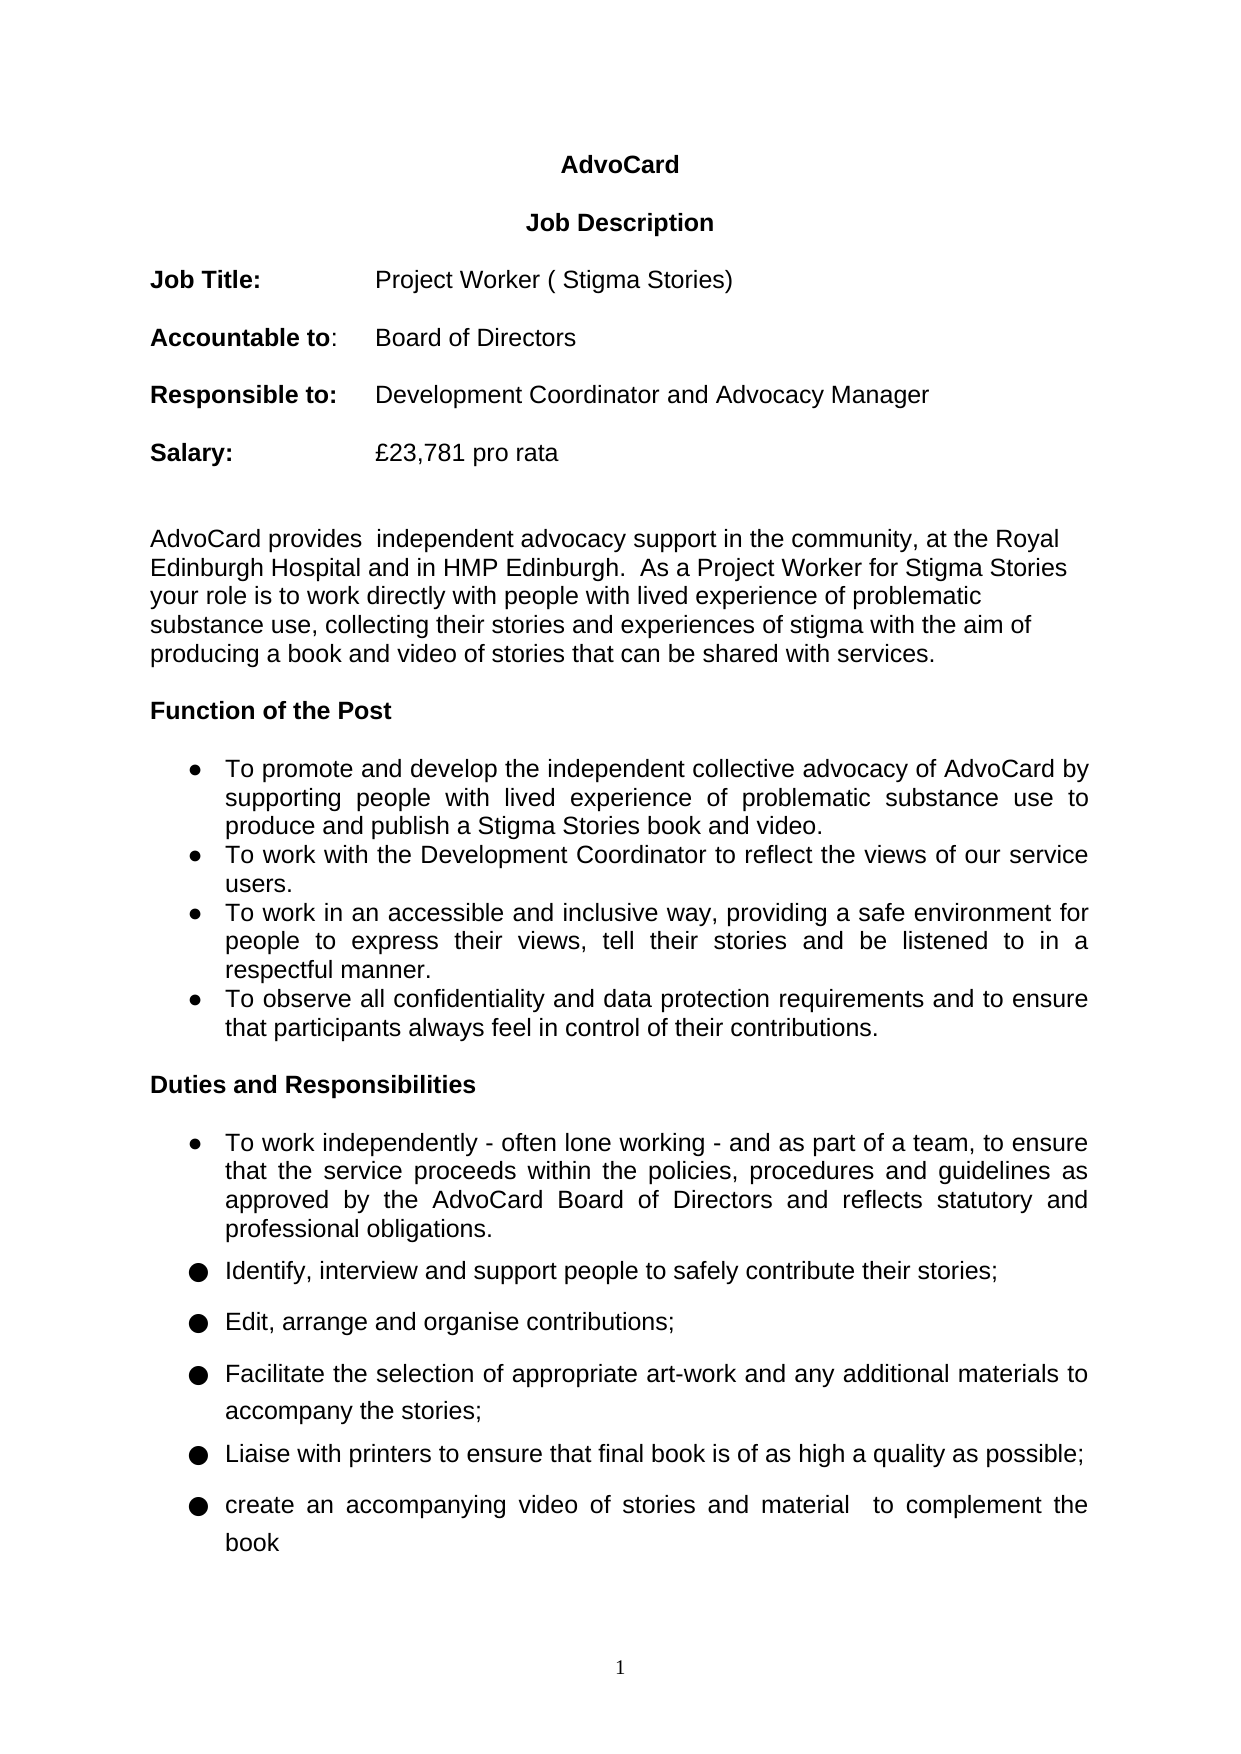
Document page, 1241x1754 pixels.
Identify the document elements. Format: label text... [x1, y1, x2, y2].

list To promote and develop the independent collective advocacy of AdvoCard by supporting people with lived experience of problematic substance use to produce and publish a Stigma Stories book and video. [187, 754, 1090, 840]
list To observe all confidentiality and data protection requirements and to ensure that participants always feel in control of their contributions. [187, 984, 1090, 1041]
text Salary: £23,781 pro rata [150, 437, 1090, 466]
list create an accompanying video of stories and material to complement the book [187, 1476, 1090, 1556]
text Function of the Post [150, 696, 1090, 725]
list Identify, interview and support people to safely contribute their stories; [187, 1242, 1090, 1294]
text AdvoCard provides independent advocacy support in the community, at the Royal Edinburgh Hospital and in HMP Edinburgh. As a Project Worker for Stigma Stories your role is to work directly with people with lived experience of problematic substance use, collecting their stories and experiences of stigma with the aim of producing a book and video of stories that can be shared with services. [150, 524, 1090, 667]
list To work in an accessible and inclusive way, providing a safe environment for people to express their views, tell their stories and be listened to in a respectful manner. [187, 897, 1090, 984]
text Job Description [150, 207, 1090, 236]
list Edit, arrange and organise contributions; [187, 1294, 1090, 1345]
text AdvoCard [150, 150, 1090, 179]
text Responsible to: Development Coordinator and Advocacy Manager [150, 380, 1090, 409]
list To work with the Development Coordinator to reflect the views of our service users. [187, 840, 1090, 897]
text Accountable to: Board of Directors [150, 322, 1090, 351]
list Liaise with printers to ensure that final book is of as high a quality as possible; [187, 1425, 1090, 1476]
list To work independently - often lone working - and as part of a team, to ensure that the service proceeds within the policies, procedures and guidelines as approved by the AdvoCard Board of Directors and reflects statutory and professional obligations. [187, 1127, 1090, 1242]
text Duties and Responsibilities [150, 1070, 1090, 1099]
list Facilitate the selection of appropriate art-work and any additional materials to accompany the stories; [187, 1345, 1090, 1425]
text Job Title: Project Worker ( Stigma Stories) [150, 265, 1090, 294]
